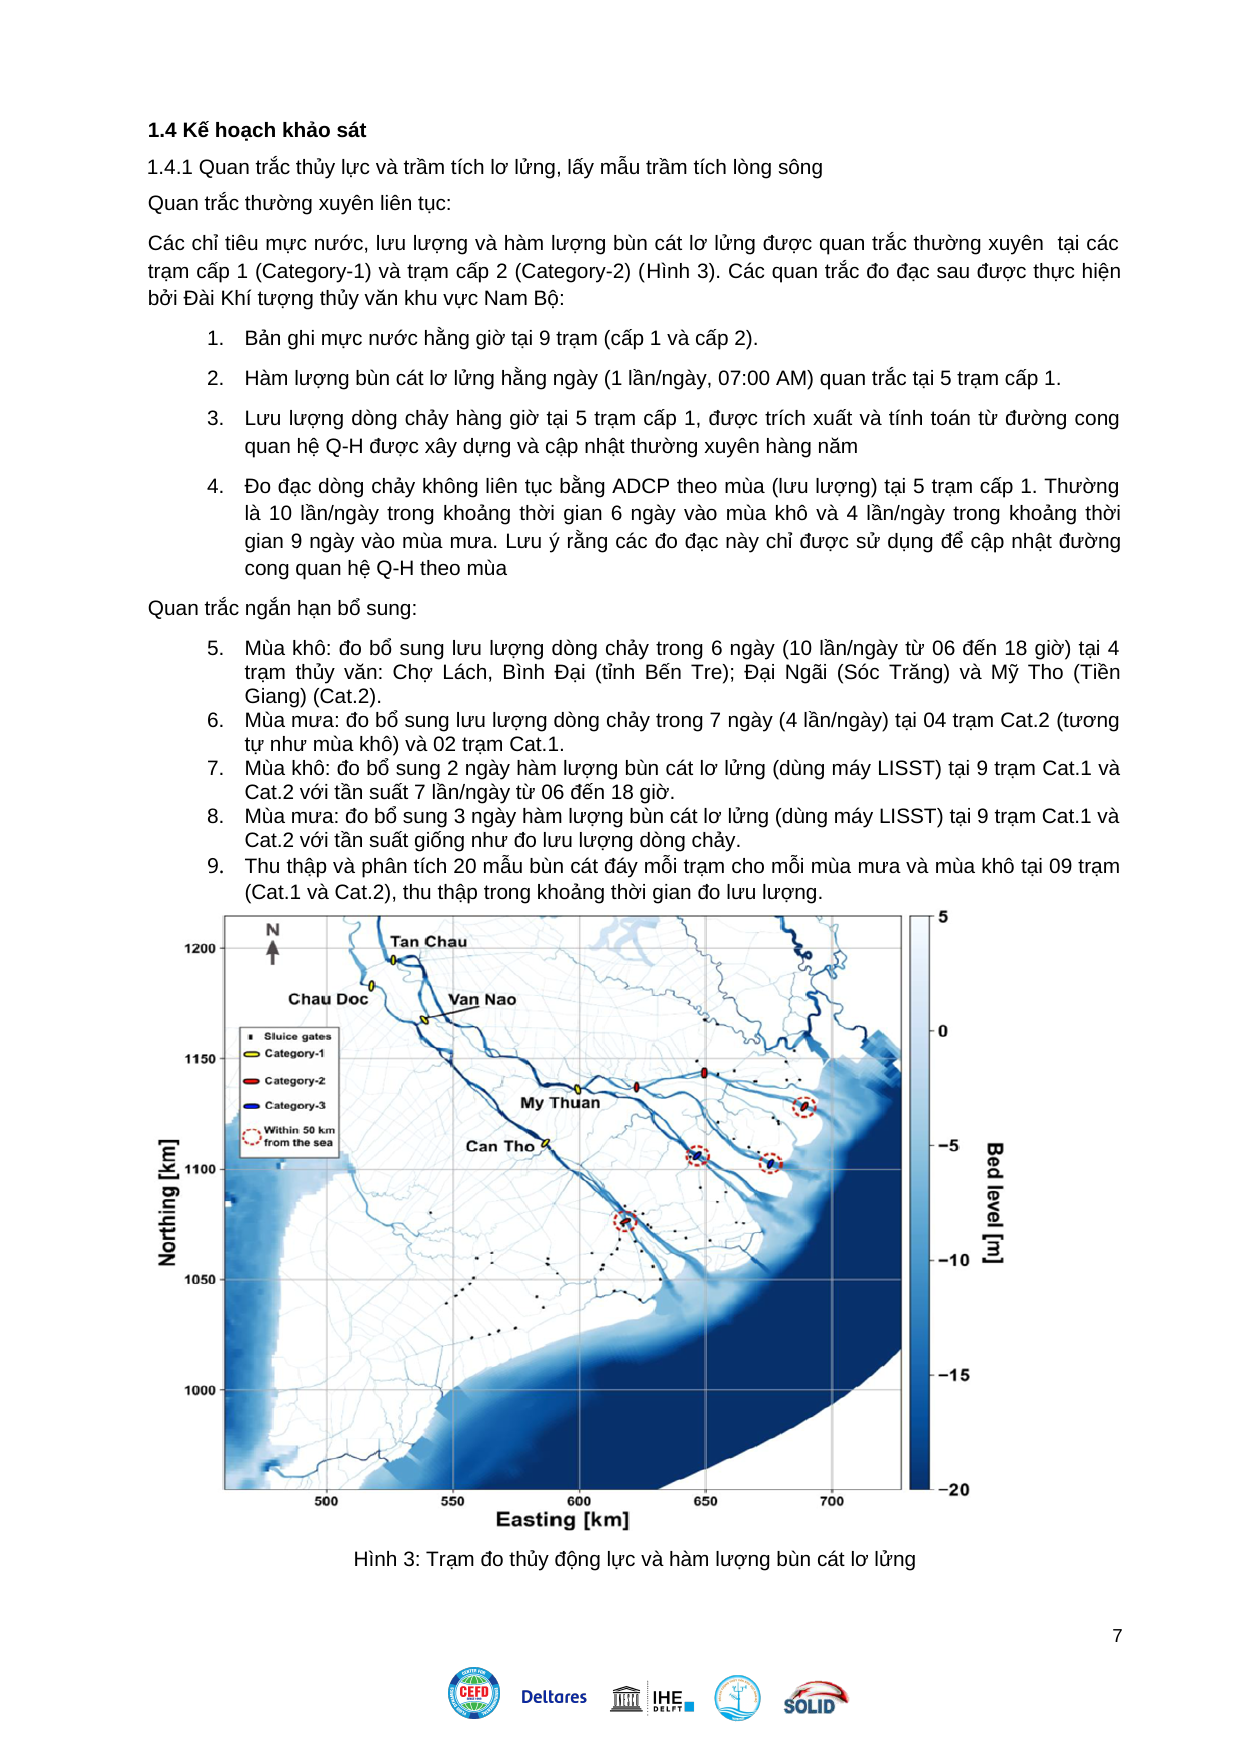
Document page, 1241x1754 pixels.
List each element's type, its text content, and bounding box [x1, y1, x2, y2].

list Mùa mưa: đo bổ sung 3 ngày hàm lượng bùn cát lơ lửng (dùng máy LISST) tại 9 trạm Cat.1 và Cat.2 với tần suất giống như đo lưu lượng dòng chảy. [207, 804, 1122, 852]
subtitle Kế hoạch khảo sát [148, 118, 1122, 142]
list Thu thập và phân tích 20 mẫu bùn cát đáy mỗi trạm cho mỗi mùa mưa và mùa khô tại 09 trạm (Cat.1 và Cat.2), thu thập trong khoảng thời gian đo lưu lượng. [207, 852, 1122, 904]
picture [714, 1674, 762, 1722]
picture [777, 1669, 853, 1727]
subtitle Quan trắc thủy lực và trầm tích lơ lửng, lấy mẫu trầm tích lòng sông [147, 154, 1122, 178]
picture [448, 1667, 500, 1719]
list Đo đạc dòng chảy không liên tục bằng ADCP theo mùa (lưu lượng) tại 5 trạm cấp 1. Thường là 10 lần/ngày trong khoảng thời gian 6 ngày vào mùa khô và 4 lần/ngày trong khoảng thời gian 9 ngày vào mùa mưa. Lưu ý rằng các đo đạc này chỉ được sử dụng để cập nhật đường cong quan hệ Q-H theo mùa [207, 473, 1122, 580]
picture [147, 904, 1010, 1531]
picture [516, 1684, 592, 1709]
text Quan trắc ngắn hạn bổ sung: [148, 596, 1122, 620]
text Quan trắc thường xuyên liên tục: [148, 191, 1122, 215]
list Hàm lượng bùn cát lơ lửng hằng ngày (1 lần/ngày, 07:00 AM) quan trắc tại 5 trạm cấp 1. [207, 366, 1122, 390]
list Bản ghi mực nước hằng giờ tại 9 trạm (cấp 1 và cấp 2). [207, 326, 1122, 350]
text Các chỉ tiêu mực nước, lưu lượng và hàm lượng bùn cát lơ lửng được quan trắc thường xuyên tại các trạm cấp 1 (Category-1) và trạm cấp 2 (Category-2) (Hình 3). Các quan trắc đo đạc sau được thực hiện bởi Đài Khí tượng thủy văn khu vực Nam Bộ: [148, 231, 1122, 310]
picture [607, 1677, 699, 1719]
list Mùa khô: đo bổ sung 2 ngày hàm lượng bùn cát lơ lửng (dùng máy LISST) tại 9 trạm Cat.1 và Cat.2 với tần suất 7 lần/ngày từ 06 đến 18 giờ. [207, 756, 1122, 804]
list Mùa khô: đo bổ sung lưu lượng dòng chảy trong 6 ngày (10 lần/ngày từ 06 đến 18 giờ) tại 4 trạm thủy văn: Chợ Lách, Bình Đại (tỉnh Bến Tre); Đại Ngãi (Sóc Trăng) và Mỹ Tho (Tiền Giang) (Cat.2). [207, 636, 1122, 708]
list Mùa mưa: đo bổ sung lưu lượng dòng chảy trong 7 ngày (4 lần/ngày) tại 04 trạm Cat.2 (tương tự như mùa khô) và 02 trạm Cat.1. [207, 708, 1122, 756]
text Hình 3: Trạm đo thủy động lực và hàm lượng bùn cát lơ lửng [148, 1547, 1122, 1571]
list Lưu lượng dòng chảy hàng giờ tại 5 trạm cấp 1, được trích xuất và tính toán từ đường cong quan hệ Q-H được xây dựng và cập nhật thường xuyên hàng năm [207, 406, 1122, 457]
